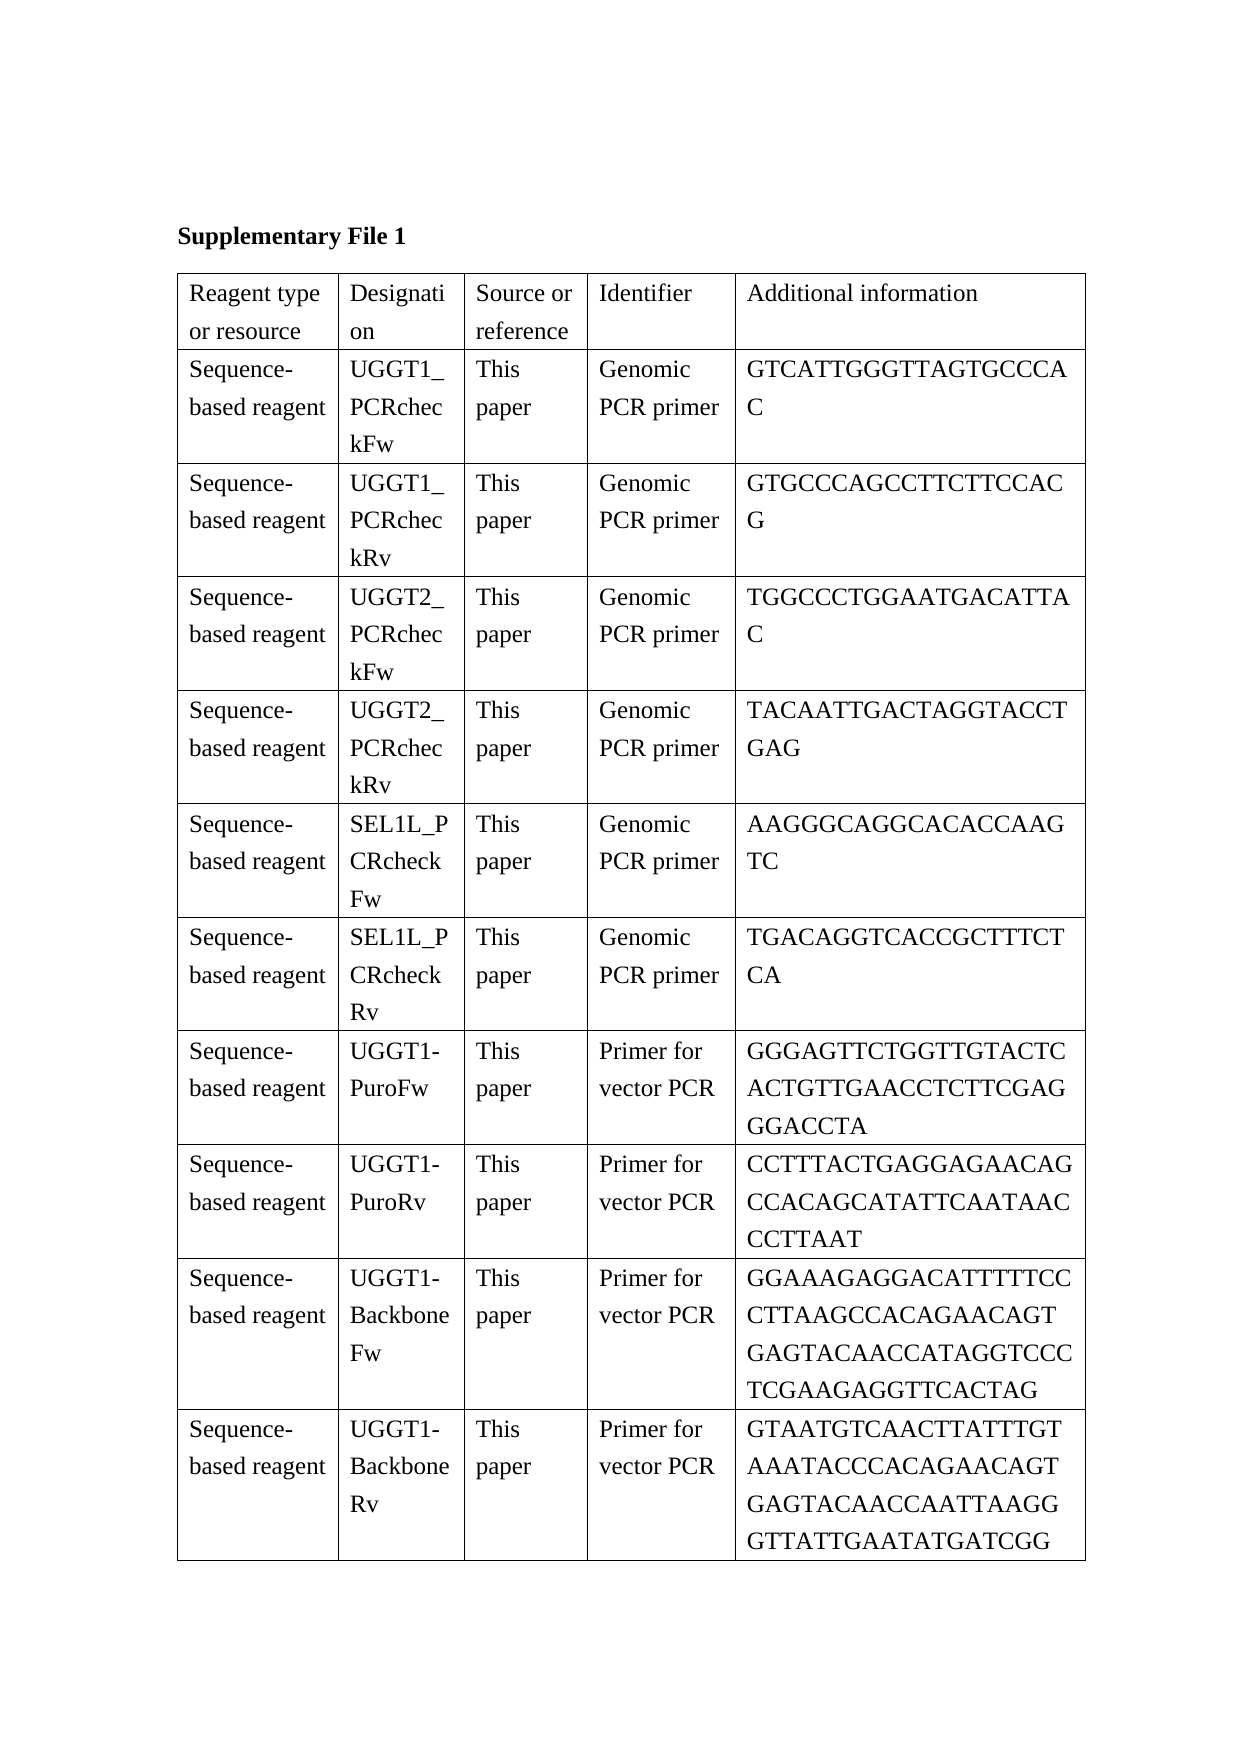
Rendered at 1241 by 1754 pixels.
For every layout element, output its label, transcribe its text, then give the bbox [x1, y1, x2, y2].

table_cell Genomic PCR primer [588, 464, 735, 576]
table_cell This paper [465, 918, 587, 1030]
table_cell This paper [465, 1410, 587, 1559]
table_cell Primer for vector PCR [588, 1259, 735, 1408]
table_cell This paper [465, 1031, 587, 1144]
table_cell UGGT2_PCRcheckFw [339, 577, 464, 690]
table_cell TGACAGGTCACCGCTTTCTCA [736, 918, 1085, 1030]
table_cell SEL1L_PCRcheckFw [339, 804, 464, 917]
table_cell This paper [465, 464, 587, 576]
table_cell GTGCCCAGCCTTCTTCCACG [736, 464, 1085, 576]
table_cell Genomic PCR primer [588, 577, 735, 690]
table_cell This paper [465, 577, 587, 690]
table_cell Genomic PCR primer [588, 350, 735, 463]
table_header Reagent type or resource [178, 274, 338, 349]
table_cell Sequence- based reagent [178, 1410, 338, 1559]
table_cell This paper [465, 1259, 587, 1408]
table_cell This paper [465, 350, 587, 463]
table_cell UGGT1-BackboneFw [339, 1259, 464, 1408]
table_cell Sequence- based reagent [178, 691, 338, 803]
table_header Source or reference [465, 274, 587, 349]
table_cell Genomic PCR primer [588, 918, 735, 1030]
table_cell This paper [465, 804, 587, 917]
table_cell Primer for vector PCR [588, 1410, 735, 1559]
table_cell GTCATTGGGTTAGTGCCCAC [736, 350, 1085, 463]
table_cell Primer for vector PCR [588, 1145, 735, 1257]
table_cell UGGT1-PuroFw [339, 1031, 464, 1144]
table_cell This paper [465, 1145, 587, 1257]
text Supplementary File 1 [177, 217, 1063, 254]
table_cell Sequence-based reagent [178, 918, 338, 1030]
table_cell Sequence- based reagent [178, 1031, 338, 1144]
table_cell UGGT1_PCRcheckFw [339, 350, 464, 463]
table_cell Sequence-based reagent [178, 804, 338, 917]
table_cell GTAATGTCAACTTATTTGTAAATACCCACAGAACAGTGAGTACAACCAATTAAGGGTTATTGAATATGATCGG [736, 1410, 1085, 1559]
table_cell UGGT1_PCRcheckRv [339, 464, 464, 576]
table_cell Sequence- based reagent [178, 577, 338, 690]
table_cell Genomic PCR primer [588, 804, 735, 917]
table_cell Sequence- based reagent [178, 1145, 338, 1257]
table_cell Sequence- based reagent [178, 350, 338, 463]
table_cell GGAAAGAGGACATTTTTCCCTTAAGCCACAGAACAGTGAGTACAACCATAGGTCCCTCGAAGAGGTTCACTAG [736, 1259, 1085, 1408]
table_cell SEL1L_PCRcheckRv [339, 918, 464, 1030]
table_cell TGGCCCTGGAATGACATTAC [736, 577, 1085, 690]
table_cell Primer for vector PCR [588, 1031, 735, 1144]
table_cell Genomic PCR primer [588, 691, 735, 803]
table_header Designation [339, 274, 464, 349]
table_cell TACAATTGACTAGGTACCTGAG [736, 691, 1085, 803]
table_cell Sequence- based reagent [178, 1259, 338, 1408]
table_cell UGGT2_PCRcheckRv [339, 691, 464, 803]
table_cell UGGT1-BackboneRv [339, 1410, 464, 1559]
table_cell GGGAGTTCTGGTTGTACTCACTGTTGAACCTCTTCGAGGGACCTA [736, 1031, 1085, 1144]
table_header Identifier [588, 274, 735, 349]
table_cell AAGGGCAGGCACACCAAGTC [736, 804, 1085, 917]
table_cell This paper [465, 691, 587, 803]
table_cell CCTTTACTGAGGAGAACAGCCACAGCATATTCAATAACCCTTAAT [736, 1145, 1085, 1257]
table_cell Sequence- based reagent [178, 464, 338, 576]
table_header Additional information [736, 274, 1085, 349]
table_cell UGGT1-PuroRv [339, 1145, 464, 1257]
